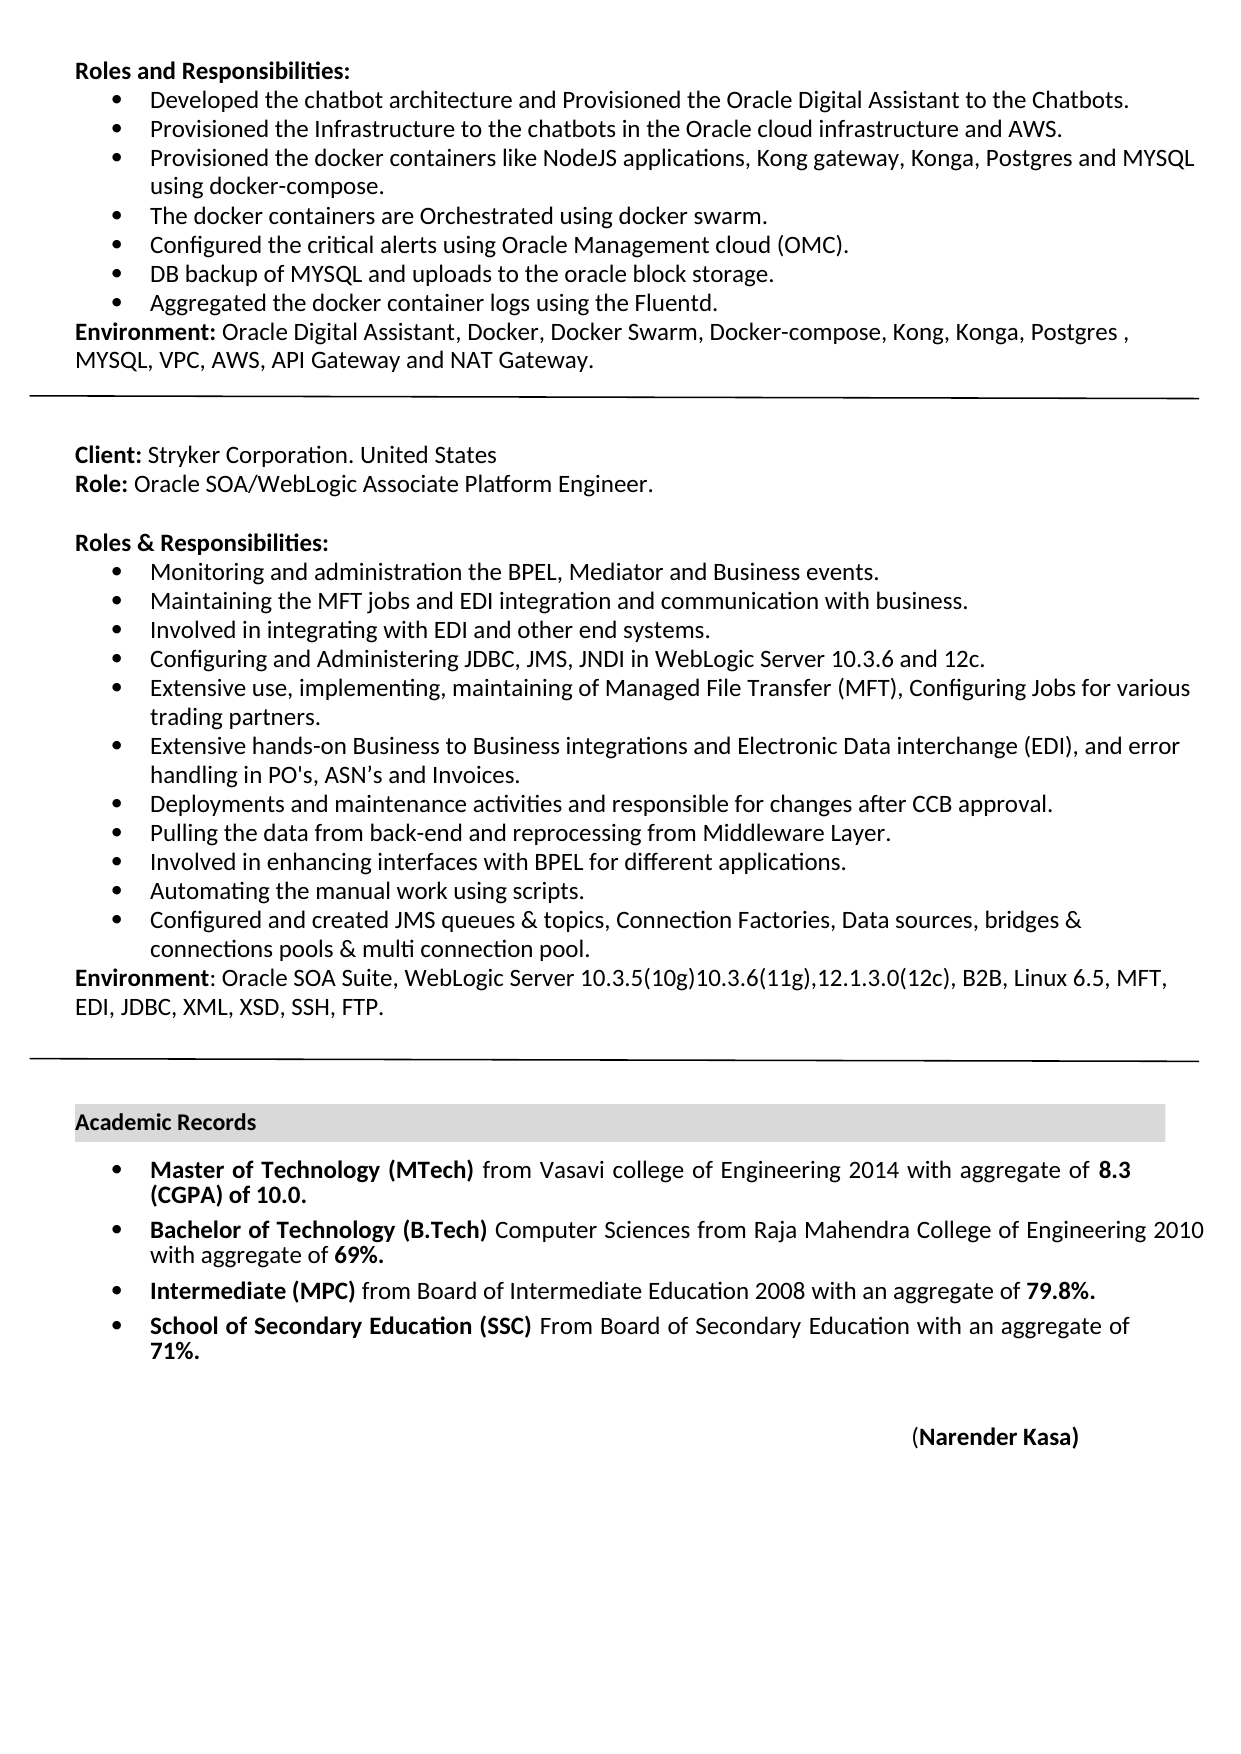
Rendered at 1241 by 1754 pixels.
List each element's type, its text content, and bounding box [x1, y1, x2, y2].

text Environment: Oracle SOA Suite, WebLogic Server 10.3.5(10g)10.3.6(11g),12.1.3.0(12c), B2B, Linux 6.5, MFT, EDI, JDBC, XML, XSD, SSH, FTP. [75, 963, 1201, 1021]
list Configured and created JMS queues & topics, Connection Factories, Data sources, bridges & connections pools & multi connection pool. [112, 905, 1201, 963]
list Developed the chatbot architecture and Provisioned the Oracle Digital Assistant to the Chatbots. [112, 85, 1201, 114]
list Involved in enhancing interfaces with BPEL for different applications. [112, 847, 1201, 876]
list Bachelor of Technology (B.Tech) Computer Sciences from Raja Mahendra College of Engineering 2010 with aggregate of 69%. [112, 1218, 1205, 1270]
list Monitoring and administration the BPEL, Mediator and Business events. [112, 558, 1201, 587]
list Master of Technology (MTech) from Vasavi college of Engineering 2014 with aggregate of 8.3 (CGPA) of 10.0. [112, 1158, 1131, 1209]
list Aggregated the docker container logs using the Fluentd. [112, 288, 1201, 317]
list Deployments and maintenance activities and responsible for changes after CCB approval. [112, 789, 1201, 818]
list Extensive hands-on Business to Business integrations and Electronic Data interchange (EDI), and error handling in PO's, ASN’s and Invoices. [112, 732, 1201, 789]
list Automating the manual work using scripts. [112, 876, 1201, 905]
list Maintaining the MFT jobs and EDI integration and communication with business. [112, 587, 1201, 616]
list Provisioned the Infrastructure to the chatbots in the Oracle cloud infrastructure and AWS. [112, 114, 1201, 143]
list DB backup of MYSQL and uploads to the oracle block storage. [112, 259, 1201, 288]
text (Narender Kasa) [825, 1422, 1201, 1451]
list Extensive use, implementing, maintaining of Managed File Transfer (MFT), Configuring Jobs for various trading partners. [112, 673, 1201, 732]
list Pulling the data from back-end and reprocessing from Middleware Layer. [112, 818, 1201, 847]
list Provisioned the docker containers like NodeJS applications, Kong gateway, Konga, Postgres and MYSQL using docker-compose. [112, 143, 1201, 201]
list Configuring and Administering JDBC, JMS, JNDI in WebLogic Server 10.3.6 and 12c. [112, 644, 1201, 673]
list School of Secondary Education (SSC) From Board of Secondary Education with an aggregate of 71%. [112, 1313, 1131, 1365]
list Involved in integrating with EDI and other end systems. [112, 616, 1201, 644]
text Roles & Responsibilities: [75, 529, 1201, 558]
text Role: Oracle SOA/WebLogic Associate Platform Engineer. [75, 469, 1201, 498]
text Academic Records [75, 1107, 1205, 1137]
list Configured the critical alerts using Oracle Management cloud (OMC). [112, 230, 1201, 259]
picture [75, 1137, 1166, 1142]
text Environment: Oracle Digital Assistant, Docker, Docker Swarm, Docker-compose, Kong, Konga, Postgres , MYSQL, VPC, AWS, API Gateway and NAT Gateway. [75, 317, 1201, 375]
list The docker containers are Orchestrated using docker swarm. [112, 201, 1201, 230]
text Roles and Responsibilities: [75, 56, 1201, 85]
list Intermediate (MPC) from Board of Intermediate Education 2008 with an aggregate of 79.8%. [112, 1279, 1205, 1305]
text Client: Stryker Corporation. United States [75, 440, 1201, 469]
